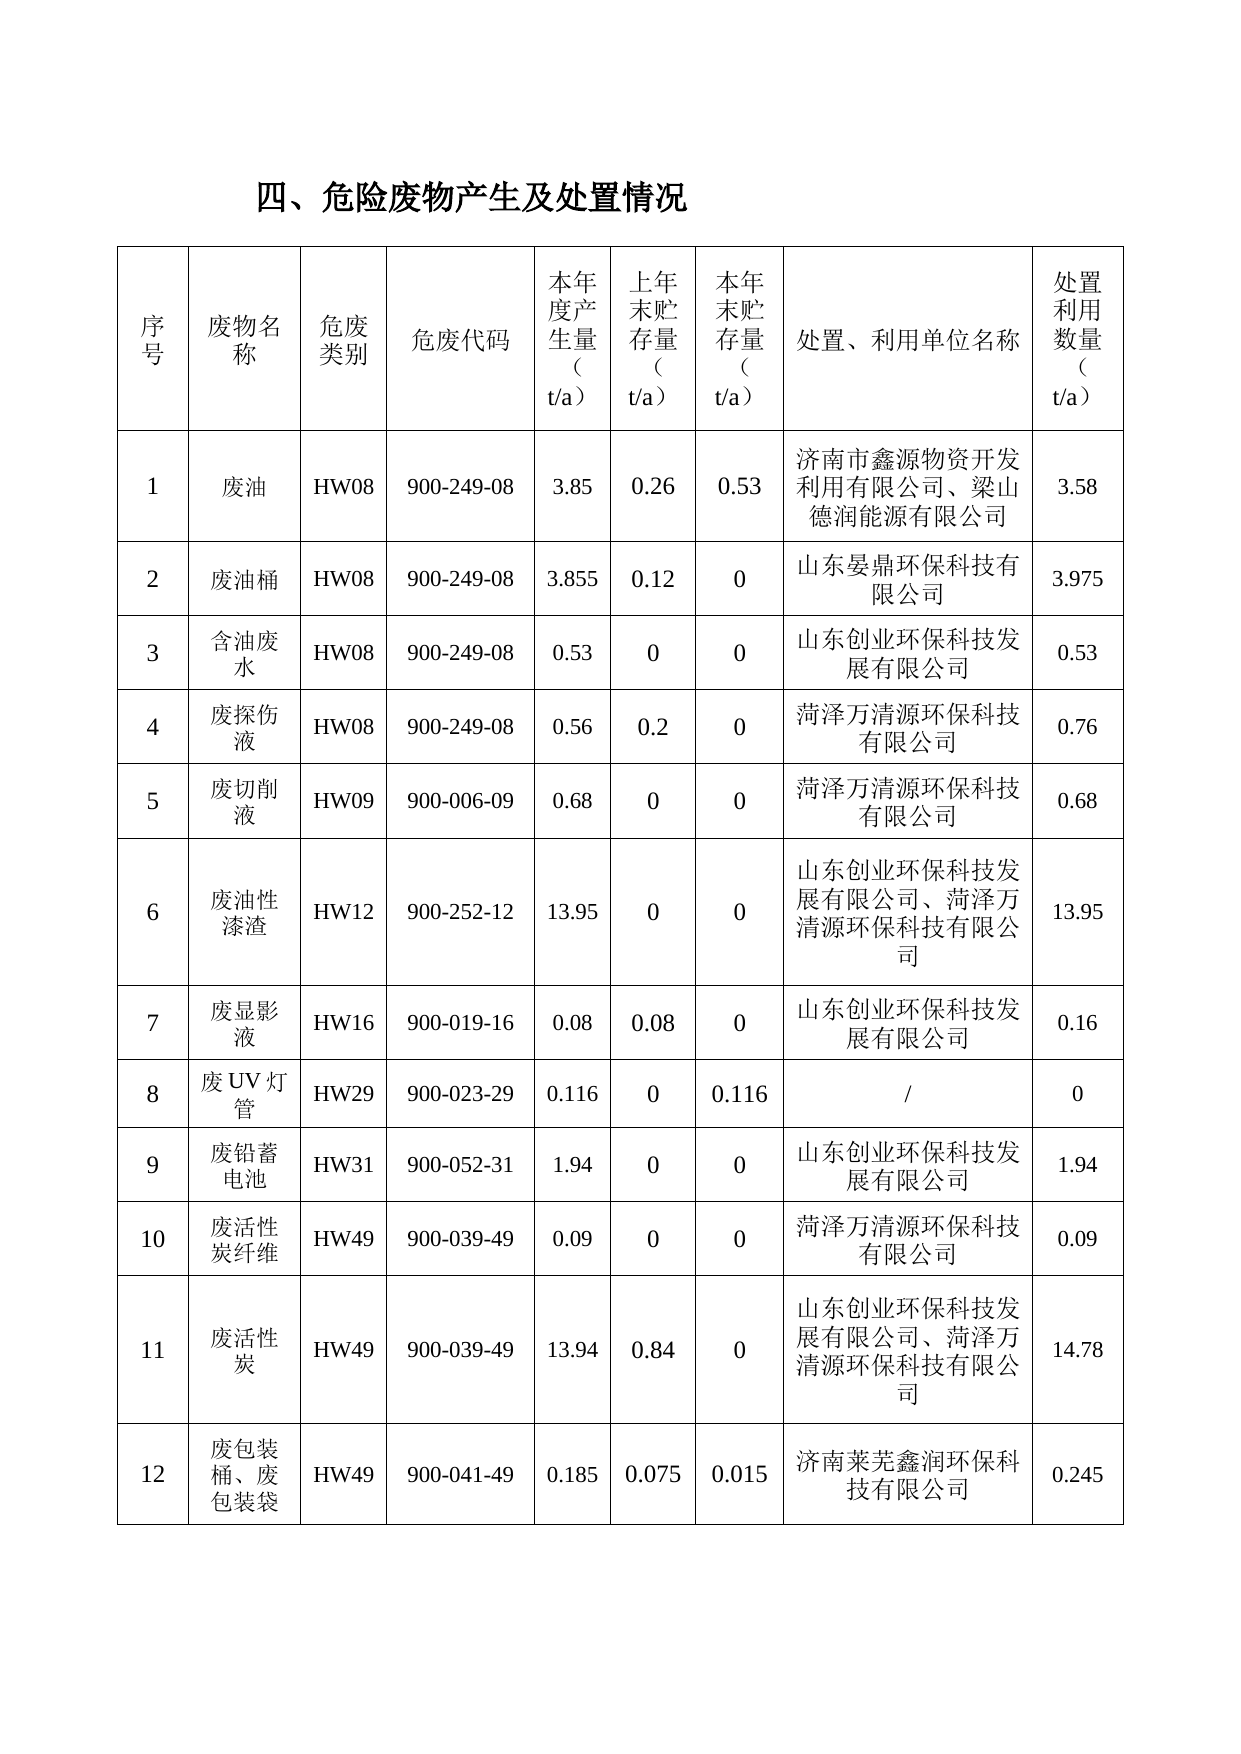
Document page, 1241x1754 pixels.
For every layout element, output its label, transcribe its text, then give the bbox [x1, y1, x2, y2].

table_cell 5 [118, 764, 188, 837]
table_header 废物名称 [189, 247, 300, 430]
table_header 处置利用数量（t/a） [1033, 247, 1123, 430]
table_cell 0 [696, 616, 783, 689]
table_cell 废活性炭纤维 [189, 1202, 300, 1275]
table_cell 13.95 [1033, 839, 1123, 985]
table_cell 1.94 [1033, 1128, 1123, 1201]
table_cell 0.68 [535, 764, 610, 837]
table_cell 0 [696, 986, 783, 1059]
table_cell 0.015 [696, 1424, 783, 1524]
table_cell 0 [696, 839, 783, 985]
table_cell 山东创业环保科技发展有限公司 [784, 1128, 1032, 1201]
table_cell 2 [118, 542, 188, 615]
table_cell 900-019-16 [387, 986, 534, 1059]
table_cell HW49 [301, 1276, 386, 1423]
table_cell 900-252-12 [387, 839, 534, 985]
table_cell 0.56 [535, 690, 610, 763]
table_cell 0.09 [535, 1202, 610, 1275]
table_header 本年度产生量（t/a） [535, 247, 610, 430]
table_cell 0 [696, 764, 783, 837]
table_cell 废UV灯管 [189, 1060, 300, 1127]
table_cell 0 [1033, 1060, 1123, 1127]
table_cell 0.116 [696, 1060, 783, 1127]
table_cell HW49 [301, 1424, 386, 1524]
table_header 危废类别 [301, 247, 386, 430]
table_cell 废包装桶、废包装袋 [189, 1424, 300, 1524]
table_cell 0.16 [1033, 986, 1123, 1059]
table_cell 1 [118, 431, 188, 541]
table_cell 3.855 [535, 542, 610, 615]
table_cell 13.94 [535, 1276, 610, 1423]
table_cell 0.09 [1033, 1202, 1123, 1275]
table_header 序号 [118, 247, 188, 430]
table_cell 废油 [189, 431, 300, 541]
table_cell 0 [696, 1276, 783, 1423]
table_cell 山东创业环保科技发展有限公司 [784, 616, 1032, 689]
table_cell HW08 [301, 542, 386, 615]
table_cell HW29 [301, 1060, 386, 1127]
table_cell 3.975 [1033, 542, 1123, 615]
table_cell 0 [611, 616, 695, 689]
table_cell 山东晏鼎环保科技有限公司 [784, 542, 1032, 615]
table_cell HW31 [301, 1128, 386, 1201]
table_cell 废油性漆渣 [189, 839, 300, 985]
table_cell HW12 [301, 839, 386, 985]
table_cell 9 [118, 1128, 188, 1201]
table_cell 山东创业环保科技发展有限公司、菏泽万清源环保科技有限公司 [784, 1276, 1032, 1423]
table_cell 3.58 [1033, 431, 1123, 541]
table_cell HW09 [301, 764, 386, 837]
table_cell 7 [118, 986, 188, 1059]
table_cell 0.53 [696, 431, 783, 541]
table_cell 13.95 [535, 839, 610, 985]
table_cell 废显影液 [189, 986, 300, 1059]
table_cell 8 [118, 1060, 188, 1127]
text 四、危险废物产生及处置情况 [187, 162, 1053, 227]
table_cell 废油桶 [189, 542, 300, 615]
table_cell 0 [611, 1202, 695, 1275]
table_cell 0 [696, 690, 783, 763]
table_cell 0 [696, 542, 783, 615]
table_cell 废活性炭 [189, 1276, 300, 1423]
table_cell 6 [118, 839, 188, 985]
table_cell 0.116 [535, 1060, 610, 1127]
table_cell HW08 [301, 616, 386, 689]
table_cell 3.85 [535, 431, 610, 541]
table_cell 900-023-29 [387, 1060, 534, 1127]
table_cell 0.12 [611, 542, 695, 615]
table_cell 菏泽万清源环保科技有限公司 [784, 764, 1032, 837]
table_cell 0.53 [535, 616, 610, 689]
table_cell 0.26 [611, 431, 695, 541]
table_cell 14.78 [1033, 1276, 1123, 1423]
table_cell 0 [611, 1128, 695, 1201]
table_cell 3 [118, 616, 188, 689]
table_cell HW08 [301, 690, 386, 763]
table_cell 0 [696, 1202, 783, 1275]
table_cell / [784, 1060, 1032, 1127]
table_cell 废切削液 [189, 764, 300, 837]
table_header 危废代码 [387, 247, 534, 430]
table_cell HW49 [301, 1202, 386, 1275]
table_cell 0.53 [1033, 616, 1123, 689]
table_cell 900-249-08 [387, 616, 534, 689]
table_cell 900-249-08 [387, 542, 534, 615]
table_cell 0 [611, 839, 695, 985]
table_cell HW08 [301, 431, 386, 541]
table_cell 废探伤液 [189, 690, 300, 763]
table_cell 济南莱芜鑫润环保科技有限公司 [784, 1424, 1032, 1524]
table_cell 0.245 [1033, 1424, 1123, 1524]
table_cell 0.76 [1033, 690, 1123, 763]
table_cell 900-041-49 [387, 1424, 534, 1524]
table_cell 900-006-09 [387, 764, 534, 837]
table_cell 菏泽万清源环保科技有限公司 [784, 690, 1032, 763]
table_cell 10 [118, 1202, 188, 1275]
table_cell 0 [611, 1060, 695, 1127]
table_cell 900-039-49 [387, 1276, 534, 1423]
table_cell 0.08 [611, 986, 695, 1059]
table_cell 含油废水 [189, 616, 300, 689]
table_cell 0.08 [535, 986, 610, 1059]
table_header 本年末贮存量（t/a） [696, 247, 783, 430]
table_cell 1.94 [535, 1128, 610, 1201]
table_cell 0 [611, 764, 695, 837]
table_cell 900-249-08 [387, 690, 534, 763]
table_cell 0.68 [1033, 764, 1123, 837]
table_cell 900-039-49 [387, 1202, 534, 1275]
table_cell 0 [696, 1128, 783, 1201]
table_cell 0.185 [535, 1424, 610, 1524]
table_cell 4 [118, 690, 188, 763]
table_header 处置、利用单位名称 [784, 247, 1032, 430]
table_cell 12 [118, 1424, 188, 1524]
table_cell 0.2 [611, 690, 695, 763]
table_cell 山东创业环保科技发展有限公司 [784, 986, 1032, 1059]
table_cell 山东创业环保科技发展有限公司、菏泽万清源环保科技有限公司 [784, 839, 1032, 985]
table_cell HW16 [301, 986, 386, 1059]
table_cell 0.075 [611, 1424, 695, 1524]
table_cell 菏泽万清源环保科技有限公司 [784, 1202, 1032, 1275]
table_cell 900-249-08 [387, 431, 534, 541]
table_header 上年末贮存量（t/a） [611, 247, 695, 430]
table_cell 11 [118, 1276, 188, 1423]
table_cell 济南市鑫源物资开发利用有限公司、梁山德润能源有限公司 [784, 431, 1032, 541]
table_cell 900-052-31 [387, 1128, 534, 1201]
table_cell 0.84 [611, 1276, 695, 1423]
table_cell 废铅蓄电池 [189, 1128, 300, 1201]
